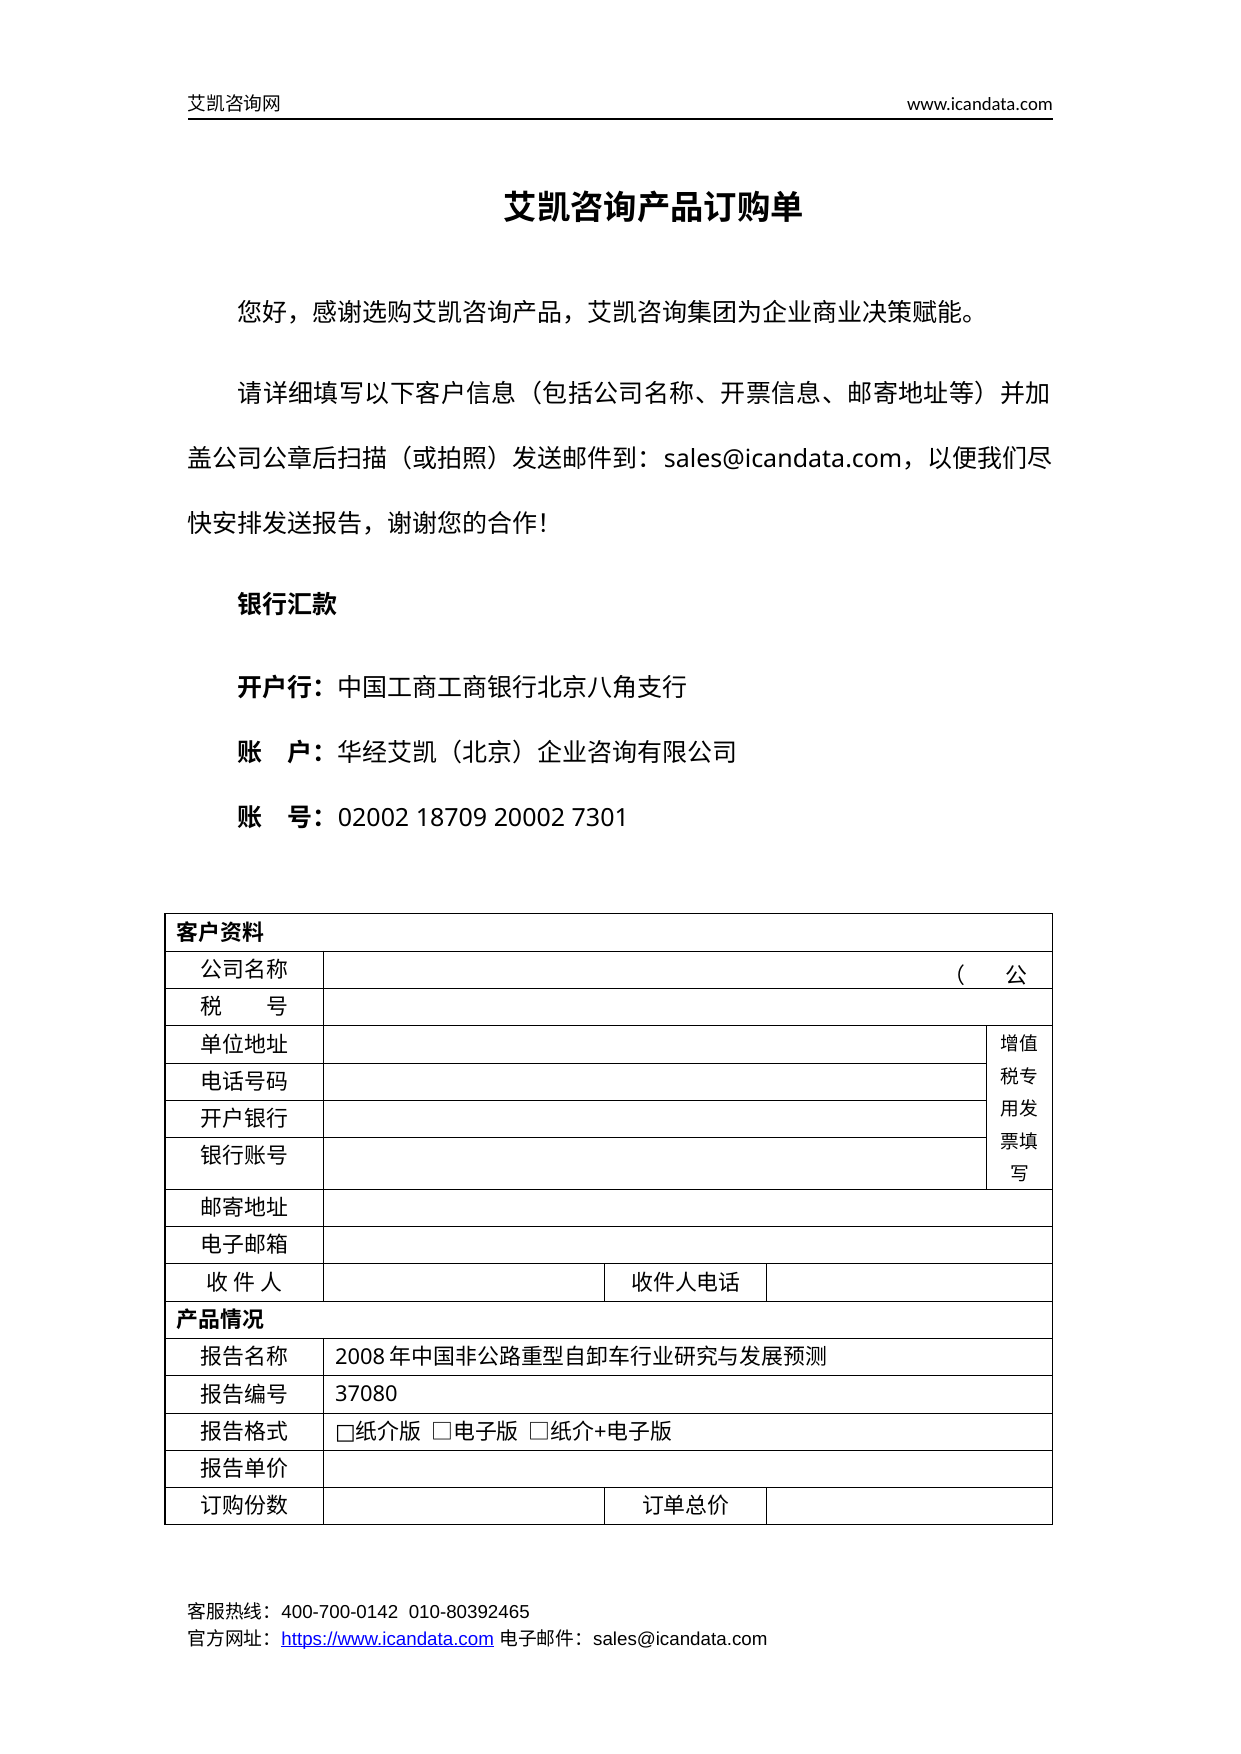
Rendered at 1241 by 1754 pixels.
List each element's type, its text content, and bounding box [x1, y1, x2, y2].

table_cell [324, 1064, 986, 1100]
table_cell 收件人电话 [605, 1264, 766, 1301]
table_cell 单位地址 [166, 1026, 323, 1062]
text 请详细填写以下客户信息（包括公司名称、开票信息、邮寄地址等）并加盖公司公章后扫描（或拍照）发送邮件到：sales@icandata.com，以便我们尽快安排发送报告，谢谢您的合作！ [187, 359, 1053, 554]
text 开户行：中国工商工商银行北京八角支行 [187, 653, 1053, 718]
table_cell [324, 1026, 986, 1062]
table_cell 产品情况 [166, 1302, 1052, 1338]
table_cell [324, 1264, 604, 1301]
table_cell 报告名称 [166, 1339, 323, 1375]
table_cell [324, 1190, 1052, 1226]
table_cell 电话号码 [166, 1064, 323, 1100]
table_cell 2008年中国非公路重型自卸车行业研究与发展预测 [324, 1339, 1052, 1375]
table_cell 电子邮箱 [166, 1227, 323, 1263]
table_cell 增值税专用发票填写 [987, 1026, 1052, 1189]
table_cell [324, 1101, 986, 1137]
table_cell 收 件 人 [166, 1264, 323, 1301]
text 银行汇款 [187, 570, 1053, 635]
table_cell 邮寄地址 [166, 1190, 323, 1226]
table_cell [767, 1488, 1052, 1524]
table_cell 税 号 [166, 989, 323, 1025]
table_cell [324, 989, 1052, 1025]
table_cell [324, 1451, 1052, 1487]
table_cell 订单总价 [605, 1488, 766, 1524]
text 账 户：华经艾凯（北京）企业咨询有限公司 [187, 718, 1053, 783]
table_cell [767, 1264, 1052, 1301]
text 账 号：02002 18709 20002 7301 [187, 783, 1053, 848]
table_header 客户资料 [166, 914, 1052, 951]
text 艾凯咨询产品订购单 [187, 172, 1053, 237]
table_cell 银行账号 [166, 1138, 323, 1189]
table_cell [324, 1227, 1052, 1263]
table_cell 公司名称 [166, 952, 323, 988]
table_cell 报告编号 [166, 1376, 323, 1412]
table_cell 37080 [324, 1376, 1052, 1412]
table_cell 开户银行 [166, 1101, 323, 1137]
table_cell [324, 1488, 604, 1524]
table_cell [324, 952, 1052, 988]
table_cell 报告单价 [166, 1451, 323, 1487]
table_cell 订购份数 [166, 1488, 323, 1524]
table_cell 报告格式 [166, 1414, 323, 1450]
table_cell □纸介版 □电子版 □纸介+电子版 [324, 1414, 1052, 1450]
text 您好，感谢选购艾凯咨询产品，艾凯咨询集团为企业商业决策赋能。 [187, 278, 1053, 343]
table_cell [324, 1138, 986, 1189]
